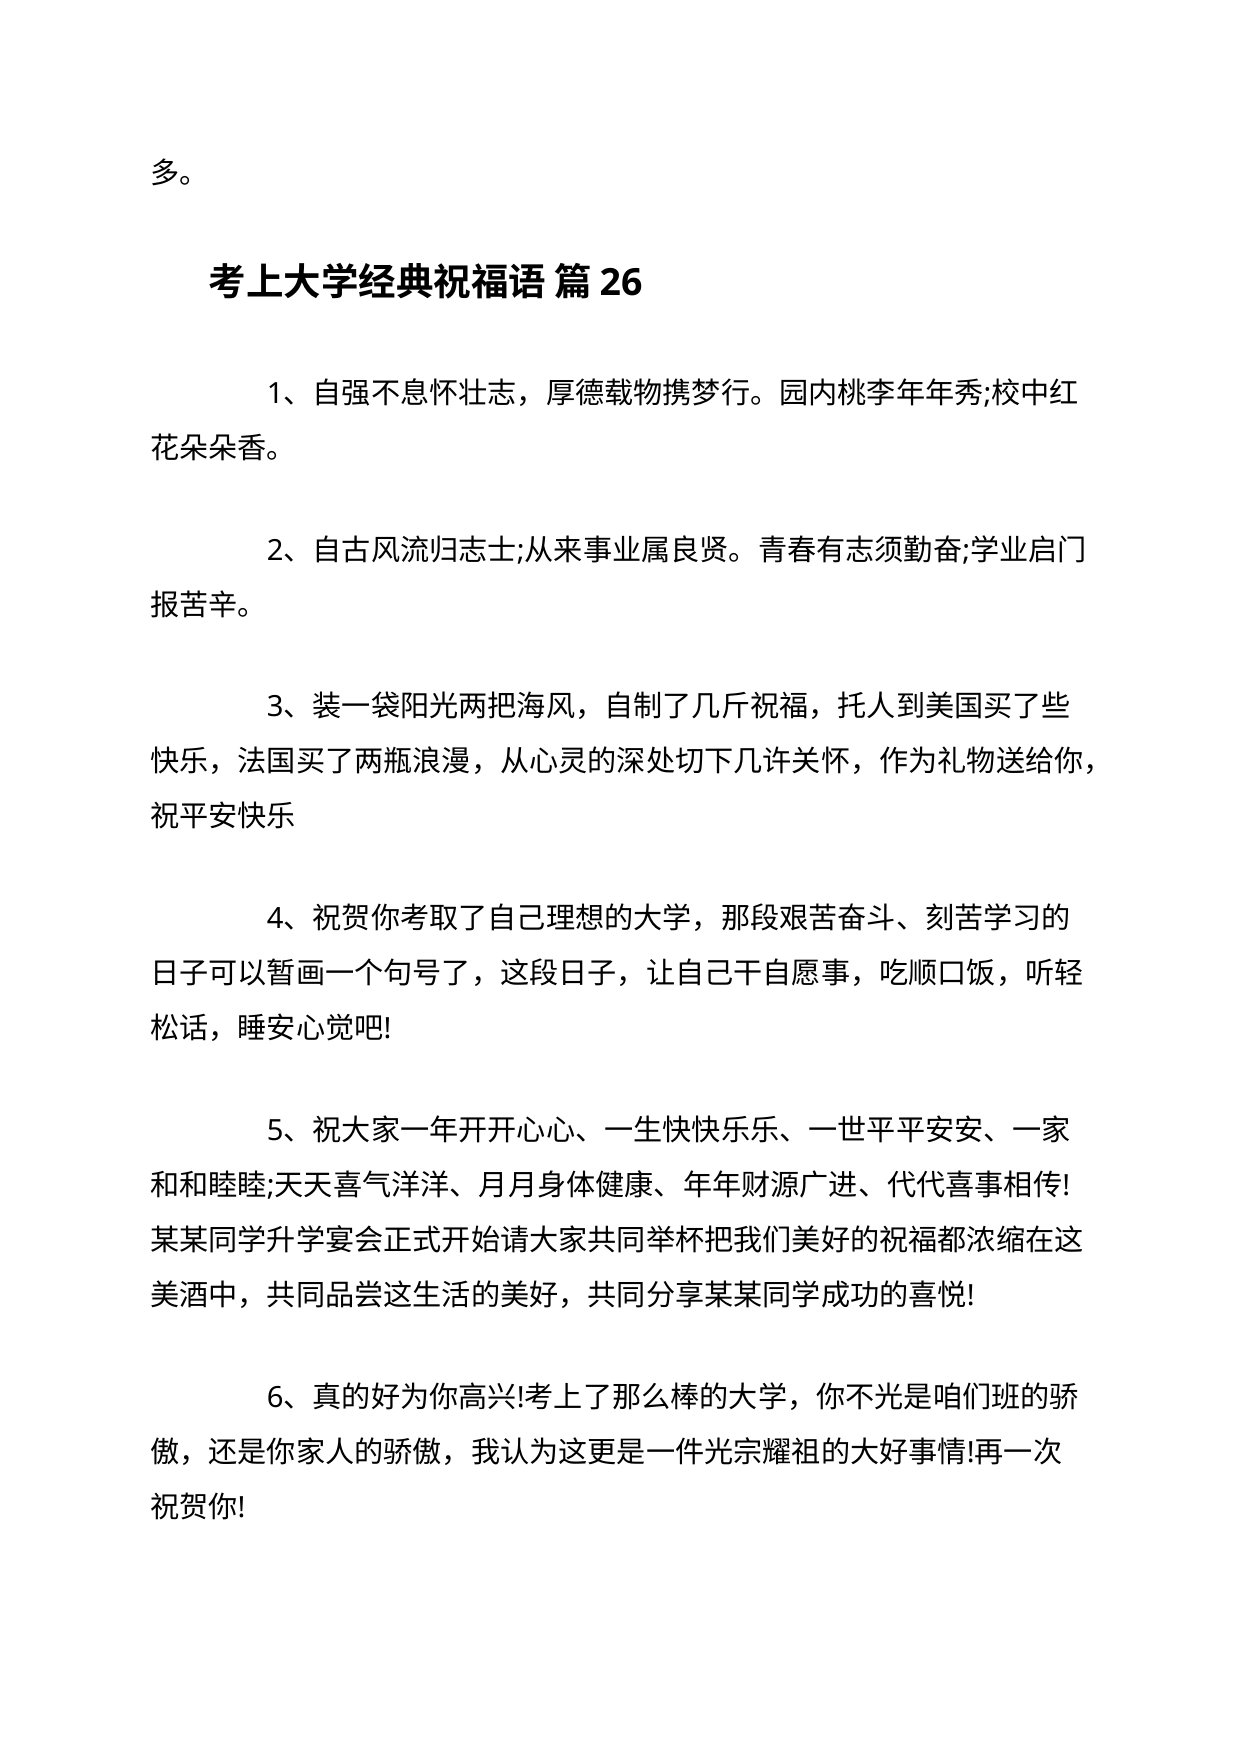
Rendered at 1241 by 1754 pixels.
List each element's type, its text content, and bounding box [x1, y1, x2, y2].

text 6、真的好为你高兴!考上了那么棒的大学，你不光是咱们班的骄傲，还是你家人的骄傲，我认为这更是一件光宗耀祖的大好事情!再一次祝贺你! [150, 1373, 1090, 1526]
text 2、自古风流归志士;从来事业属良贤。青春有志须勤奋;学业启门报苦辛。 [150, 526, 1090, 623]
text 3、装一袋阳光两把海风，自制了几斤祝福，托人到美国买了些快乐，法国买了两瓶浪漫，从心灵的深处切下几许关怀，作为礼物送给你，祝平安快乐 [150, 683, 1090, 835]
text 考上大学经典祝福语 篇26 [150, 252, 1090, 306]
text 1、自强不息怀壮志，厚德载物携梦行。园内桃李年年秀;校中红花朵朵香。 [150, 369, 1090, 467]
text 5、祝大家一年开开心心、一生快快乐乐、一世平平安安、一家和和睦睦;天天喜气洋洋、月月身体健康、年年财源广进、代代喜事相传!某某同学升学宴会正式开始请大家共同举杯把我们美好的祝福都浓缩在这美酒中，共同品尝这生活的美好，共同分享某某同学成功的喜悦! [150, 1106, 1090, 1314]
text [150, 150, 1090, 192]
text 4、祝贺你考取了自己理想的大学，那段艰苦奋斗、刻苦学习的日子可以暂画一个句号了，这段日子，让自己干自愿事，吃顺口饭，听轻松话，睡安心觉吧! [150, 894, 1090, 1047]
